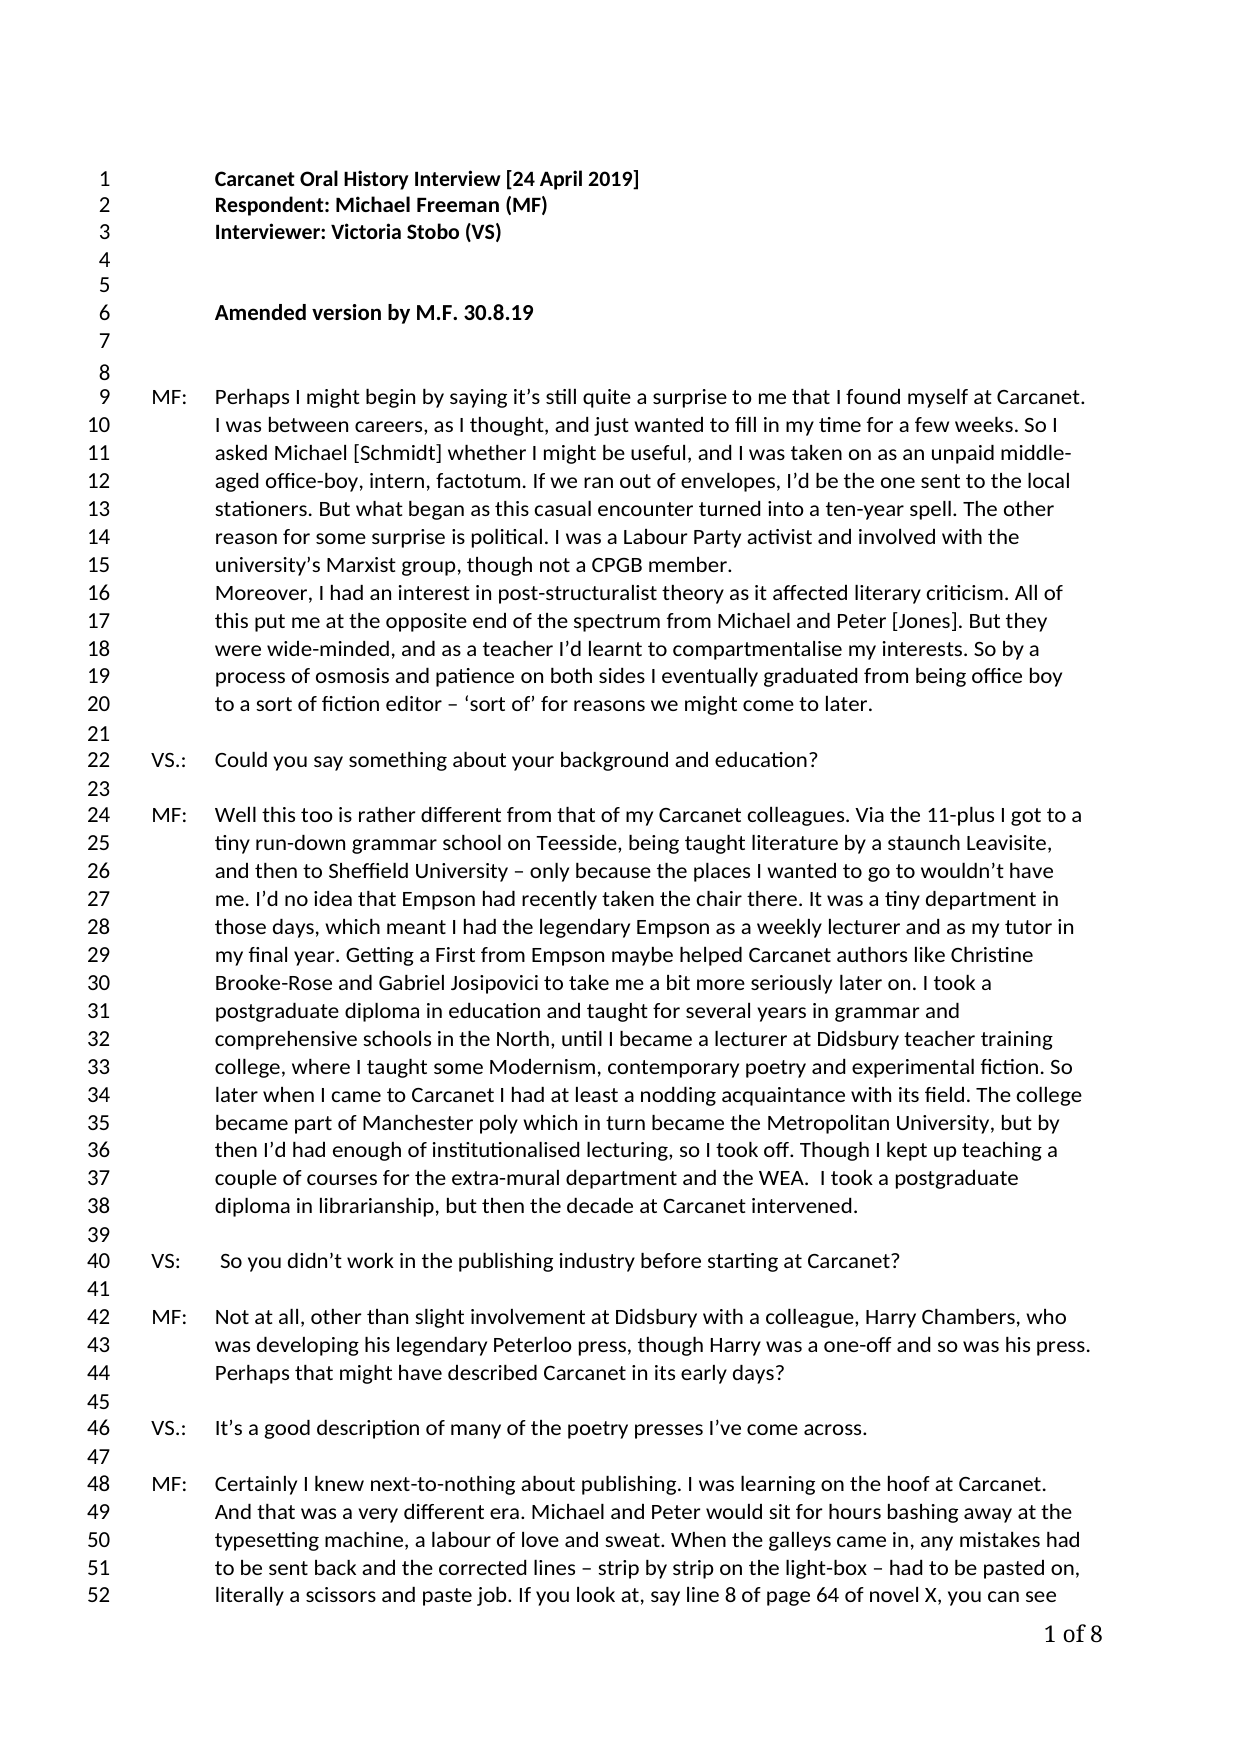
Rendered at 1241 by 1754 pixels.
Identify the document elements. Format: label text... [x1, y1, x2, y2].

text Moreover, I had an interest in post-structuralist theory as it affected literary criticism. All of this put me at the opposite end of the spectrum from Michael and Peter [Jones]. But they were wide-minded, and as a teacher I’d learnt to compartmentalise my interests. So by a process of osmosis and patience on both sides I eventually graduated from being office boy to a sort of fiction editor – ‘sort of’ for reasons we might come to later. [214, 579, 1087, 717]
text MF: Well this too is rather different from that of my Carcanet colleagues. Via the 11-plus I got to a tiny run-down grammar school on Teesside, being taught literature by a staunch Leavisite, and then to Sheffield University – only because the places I wanted to go to wouldn’t have me. I’d no idea that Empson had recently taken the chair there. It was a tiny department in those days, which meant I had the legendary Empson as a weekly lecturer and as my tutor in my final year. Getting a First from Empson maybe helped Carcanet authors like Christine Brooke-Rose and Gabriel Josipovici to take me a bit more seriously later on. I took a postgraduate diploma in education and taught for several years in grammar and comprehensive schools in the North, until I became a lecturer at Didsbury teacher training college, where I taught some Modernism, contemporary poetry and experimental fiction. So later when I came to Carcanet I had at least a nodding acquaintance with its field. The college became part of Manchester poly which in turn became the Metropolitan University, but by then I’d had enough of institutionalised lecturing, so I took off. Though I kept up teaching a couple of courses for the extra-mural department and the WEA. I took a postgraduate diploma in librarianship, but then the decade at Carcanet intervened. [151, 802, 1089, 1219]
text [151, 1470, 1089, 1608]
text Carcanet Oral History Interview [24 April 2019] [214, 165, 1103, 191]
text MF: Perhaps I might begin by saying it’s still quite a surprise to me that I found myself at Carcanet. I was between careers, as I thought, and just wanted to fill in my time for a few weeks. So I asked Michael [Schmidt] whether I might be useful, and I was taken on as an unpaid middle-aged office-boy, intern, factotum. If we ran out of envelopes, I’d be the one sent to the local stationers. But what began as this casual encounter turned into a ten-year spell. The other reason for some surprise is political. I was a Labour Party activist and involved with the university’s Marxist group, though not a CPGB member. [151, 383, 1089, 578]
text MF: Not at all, other than slight involvement at Didsbury with a colleague, Harry Chambers, who was developing his legendary Peterloo press, though Harry was a one-off and so was his press. Perhaps that might have described Carcanet in its early days? [151, 1303, 1103, 1386]
text Interviewer: Victoria Stobo (VS) [214, 218, 1103, 245]
text VS.: It’s a good description of many of the poetry presses I’ve come across. [151, 1414, 1103, 1441]
text VS: So you didn’t work in the publishing industry before starting at Carcanet? [151, 1247, 1103, 1274]
text VS.: Could you say something about your background and education? [151, 746, 1103, 772]
text Amended version by M.F. 30.8.19 [203, 298, 1103, 326]
text Respondent: Michael Freeman (MF) [214, 191, 1103, 218]
